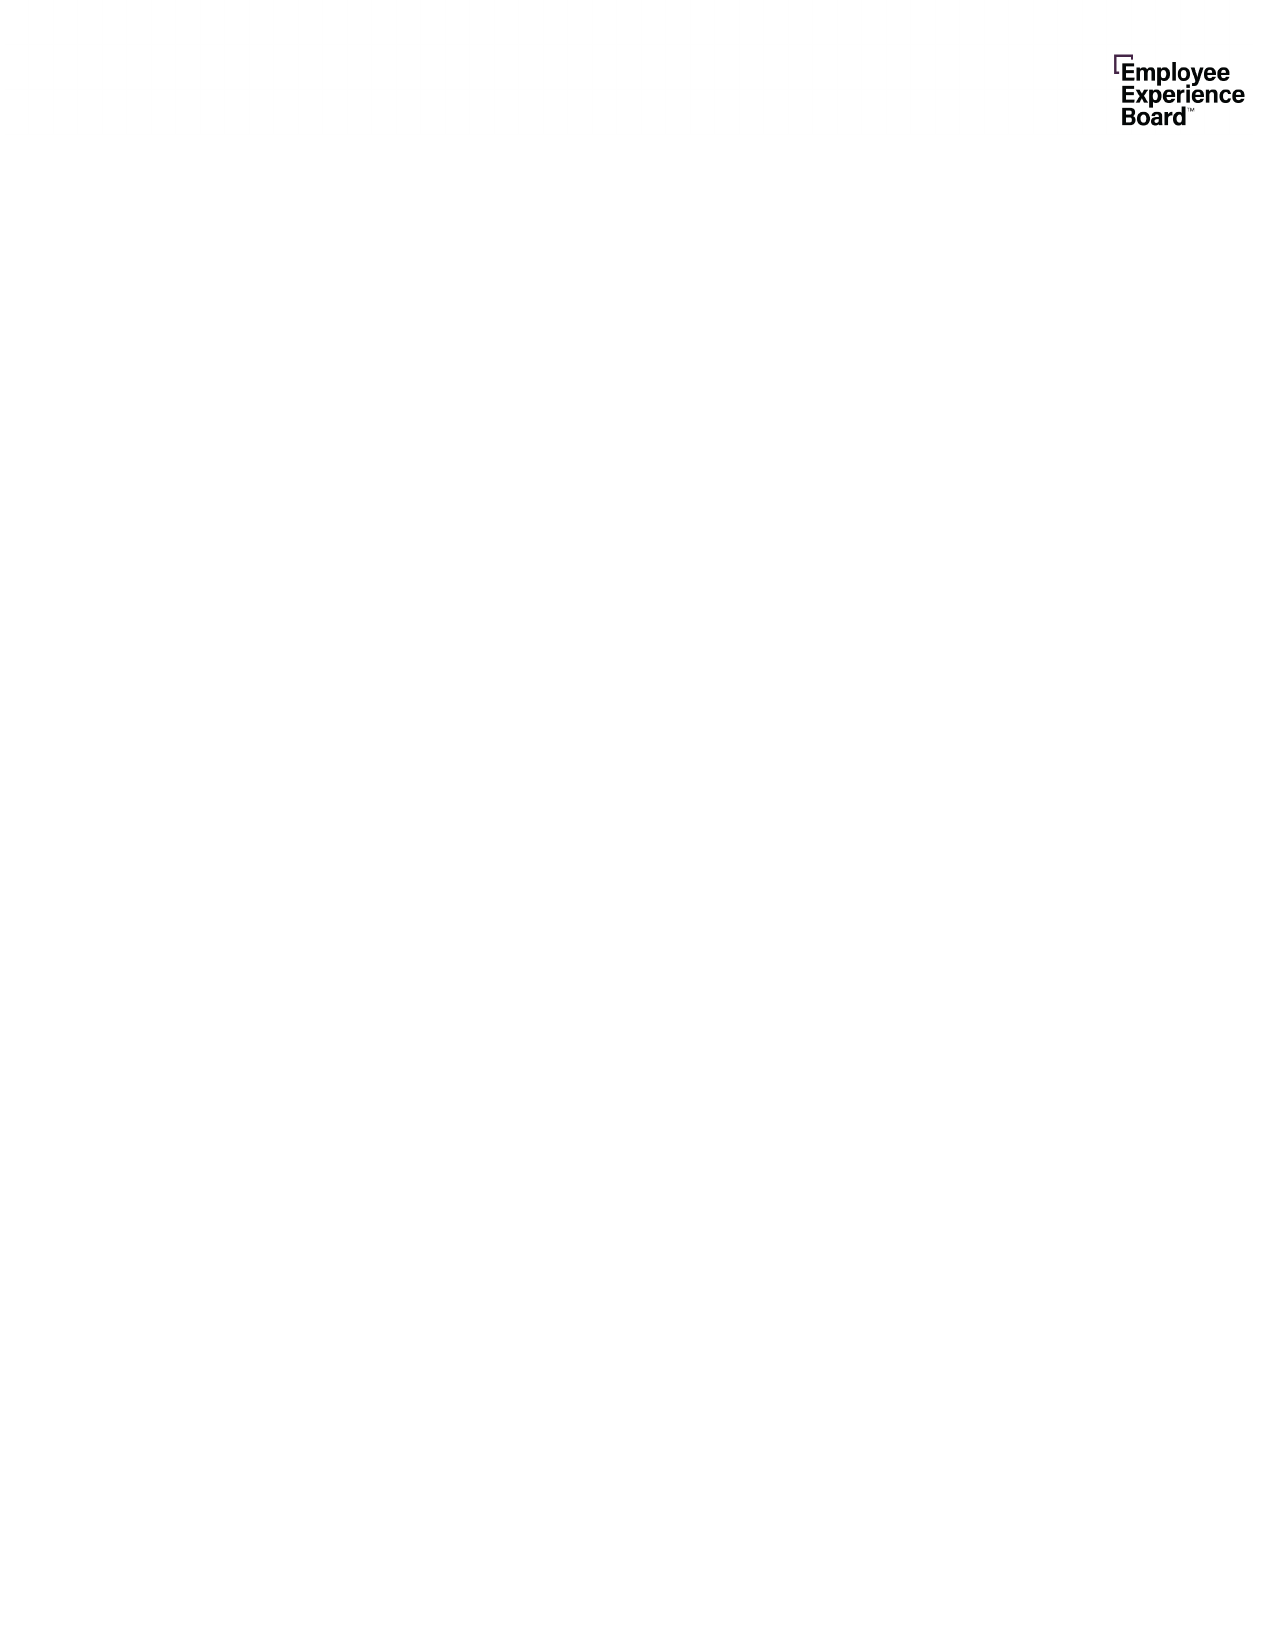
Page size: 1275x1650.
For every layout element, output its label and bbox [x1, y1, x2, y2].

picture [4, 0, 1253, 135]
